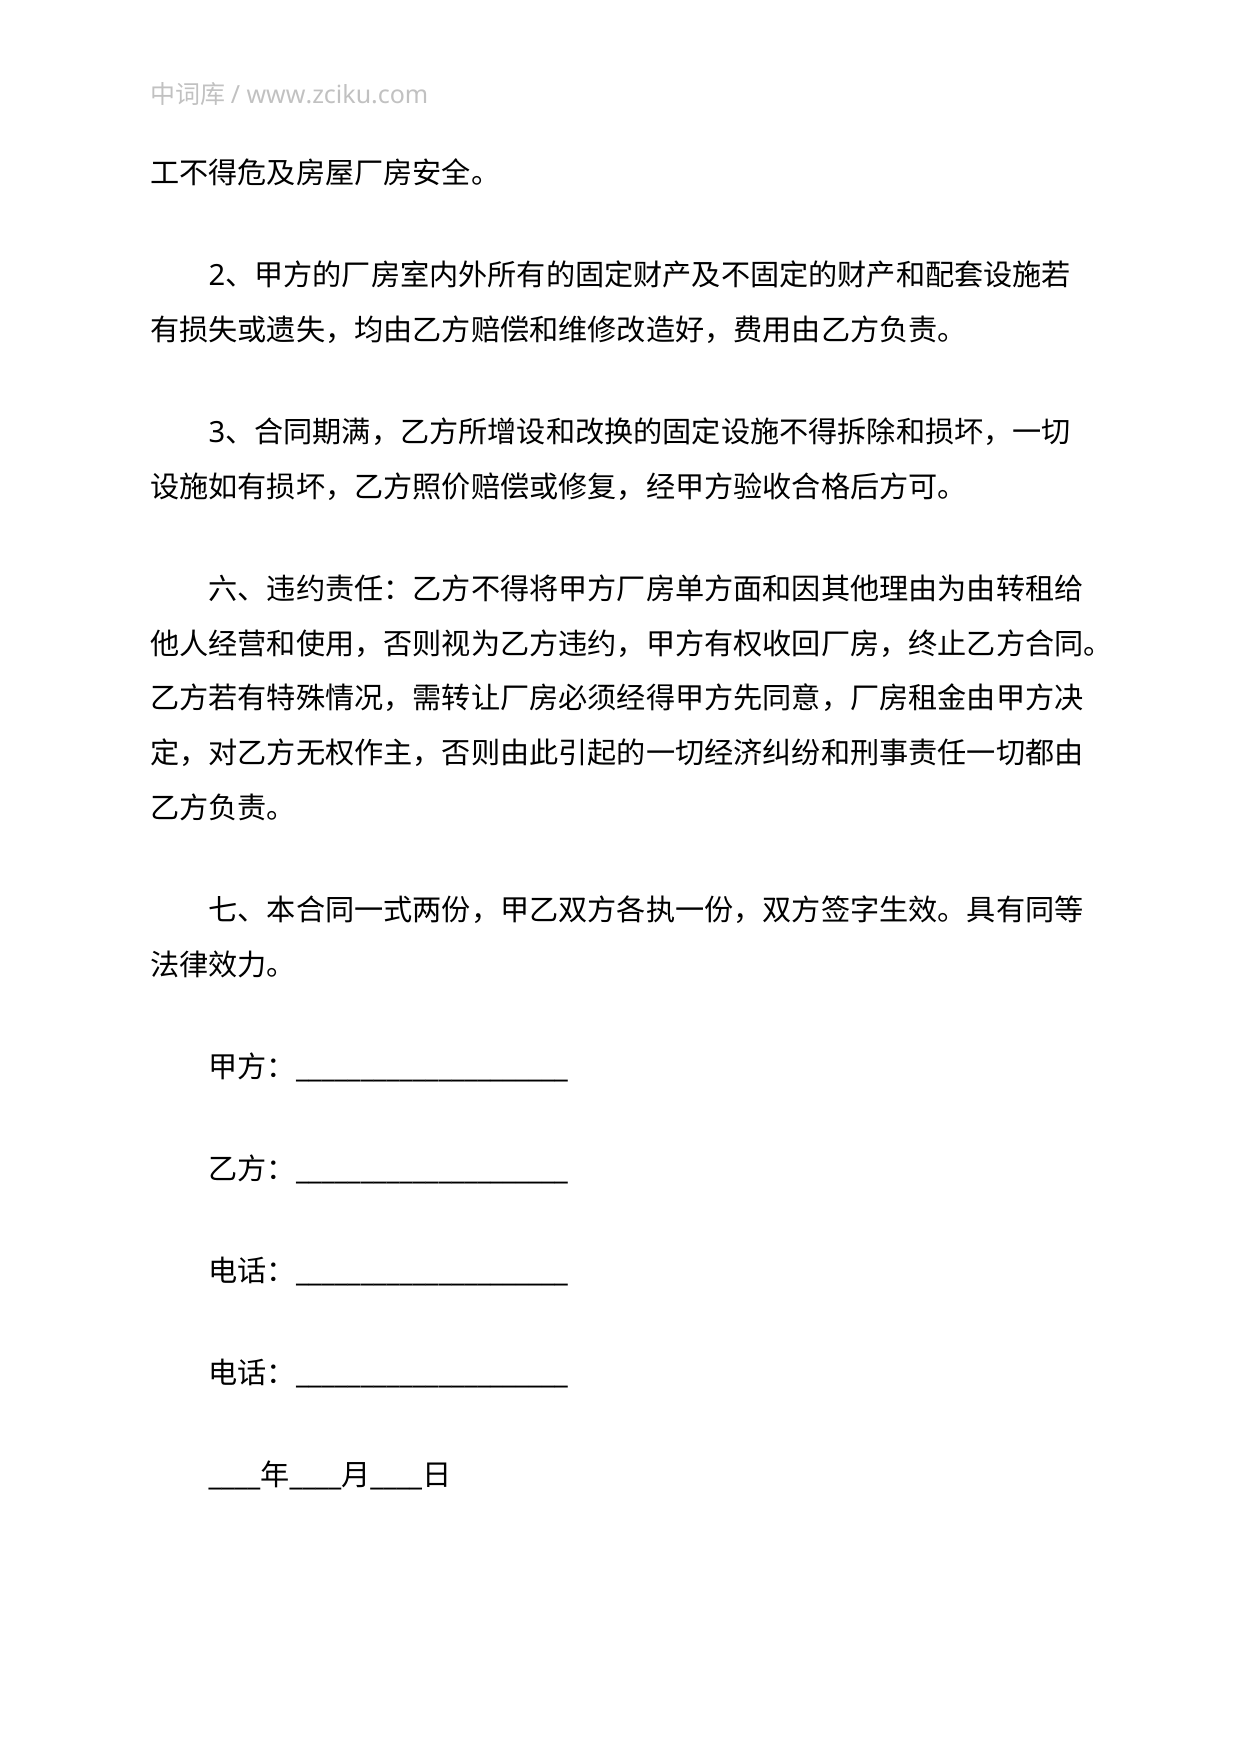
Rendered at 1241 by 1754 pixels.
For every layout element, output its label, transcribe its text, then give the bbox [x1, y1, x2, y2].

text 六、违约责任：乙方不得将甲方厂房单方面和因其他理由为由转租给他人经营和使用，否则视为乙方违约，甲方有权收回厂房，终止乙方合同。乙方若有特殊情况，需转让厂房必须经得甲方先同意，厂房租金由甲方决定，对乙方无权作主，否则由此引起的一切经济纠纷和刑事责任一切都由乙方负责。 [150, 565, 1090, 827]
text ____年____月____日 [150, 1451, 1090, 1494]
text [150, 150, 1090, 192]
text 甲方：_____________________ [150, 1043, 1090, 1086]
text 电话：_____________________ [150, 1349, 1090, 1392]
text 电话：_____________________ [150, 1247, 1090, 1290]
text 3、合同期满，乙方所增设和改换的固定设施不得拆除和损坏，一切设施如有损坏，乙方照价赔偿或修复，经甲方验收合格后方可。 [150, 408, 1090, 506]
text 2、甲方的厂房室内外所有的固定财产及不固定的财产和配套设施若有损失或遗失，均由乙方赔偿和维修改造好，费用由乙方负责。 [150, 252, 1090, 349]
text 七、本合同一式两份，甲乙双方各执一份，双方签字生效。具有同等法律效力。 [150, 887, 1090, 984]
text 乙方：_____________________ [150, 1145, 1090, 1188]
